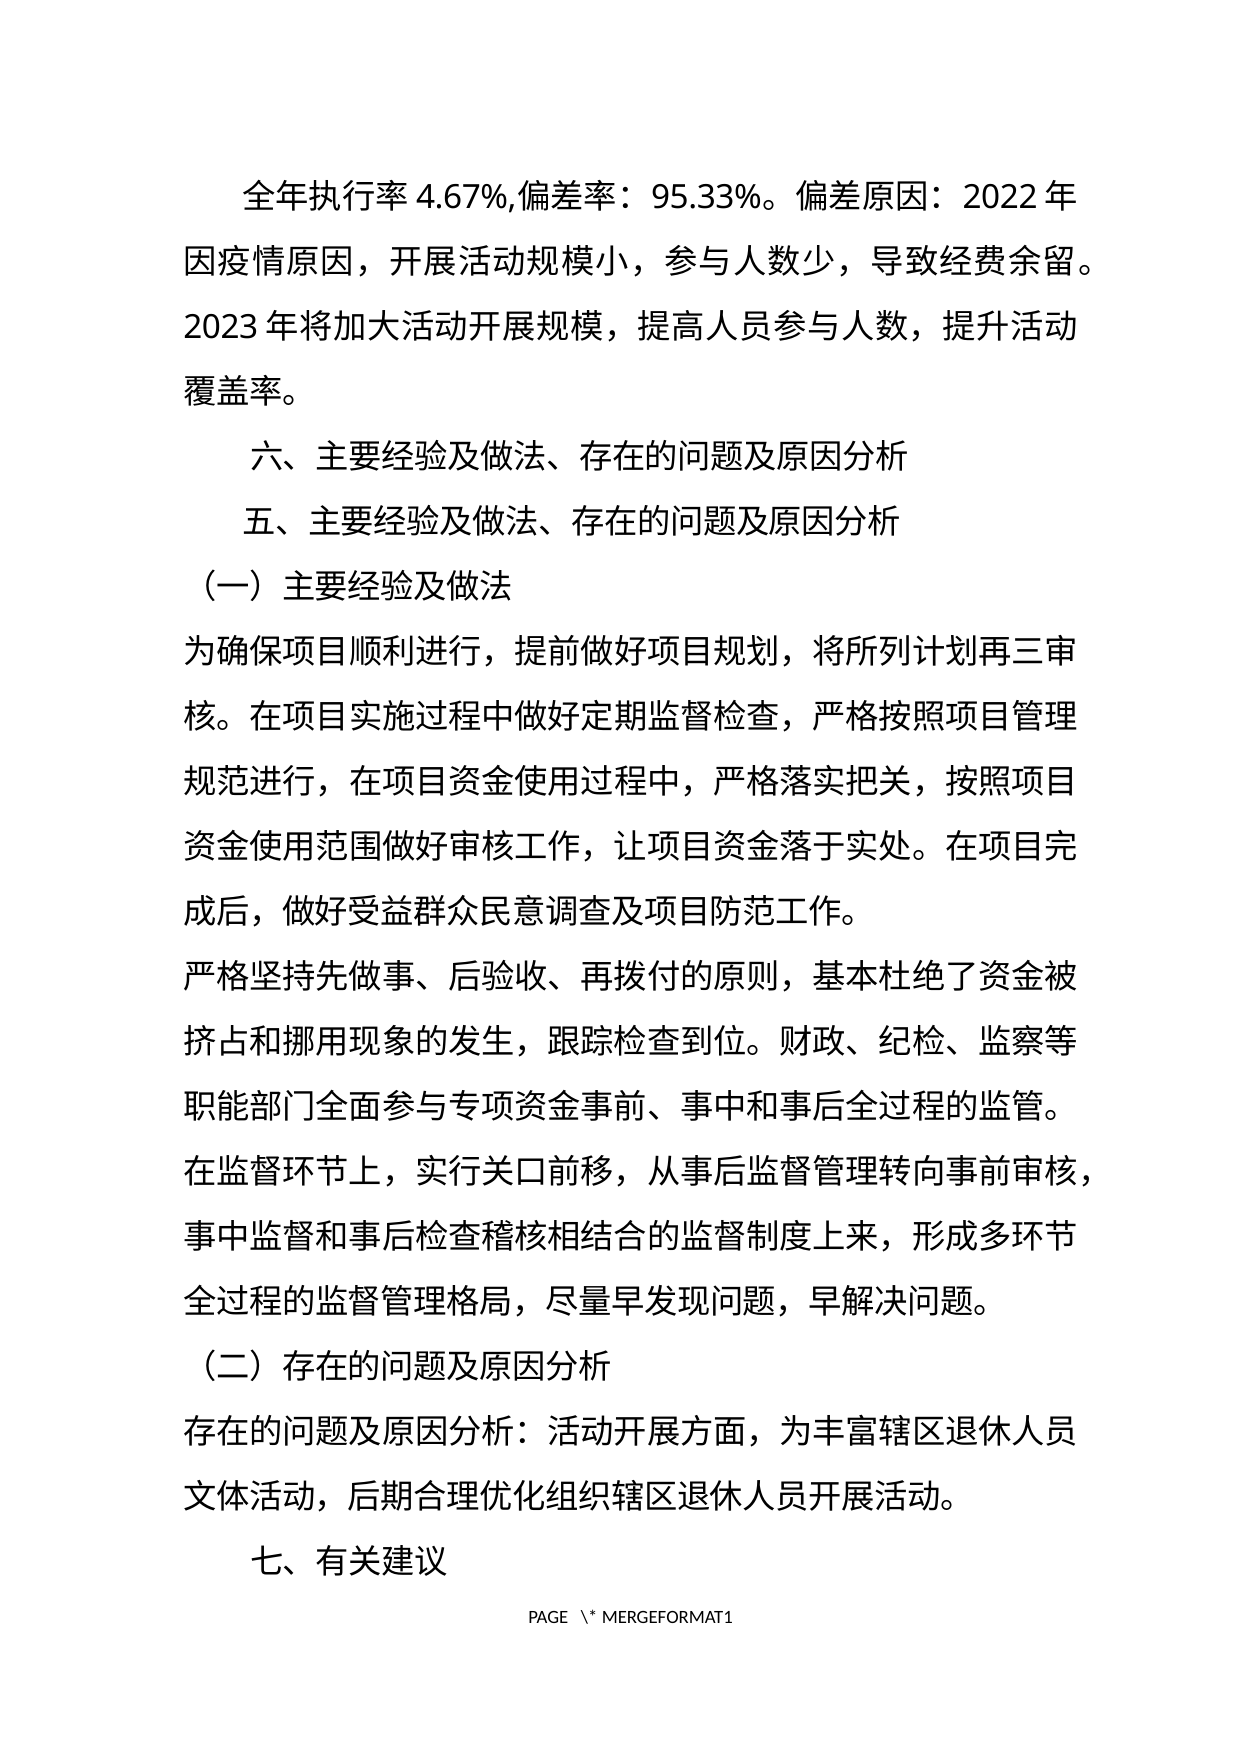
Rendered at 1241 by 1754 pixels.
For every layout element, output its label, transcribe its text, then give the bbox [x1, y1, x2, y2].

text 五、主要经验及做法、存在的问题及原因分析 （一）主要经验及做法 为确保项目顺利进行，提前做好项目规划，将所列计划再三审核。在项目实施过程中做好定期监督检查，严格按照项目管理规范进行，在项目资金使用过程中，严格落实把关，按照项目资金使用范围做好审核工作，让项目资金落于实处。在项目完成后，做好受益群众民意调查及项目防范工作。 严格坚持先做事、后验收、再拨付的原则，基本杜绝了资金被挤占和挪用现象的发生，跟踪检查到位。财政、纪检、监察等职能部门全面参与专项资金事前、事中和事后全过程的监管。在监督环节上，实行关口前移，从事后监督管理转向事前审核，事中监督和事后检查稽核相结合的监督制度上来，形成多环节全过程的监督管理格局，尽量早发现问题，早解决问题。 （二）存在的问题及原因分析 存在的问题及原因分析：活动开展方面，为丰富辖区退休人员文体活动，后期合理优化组织辖区退休人员开展活动。 [183, 487, 1078, 1527]
text 六、主要经验及做法、存在的问题及原因分析 [183, 422, 1078, 487]
text 全年执行率4.67%,偏差率：95.33%。偏差原因：2022年因疫情原因，开展活动规模小，参与人数少，导致经费余留。2023年将加大活动开展规模，提高人员参与人数，提升活动覆盖率。 [183, 162, 1078, 422]
text 七、有关建议 [183, 1527, 1078, 1592]
